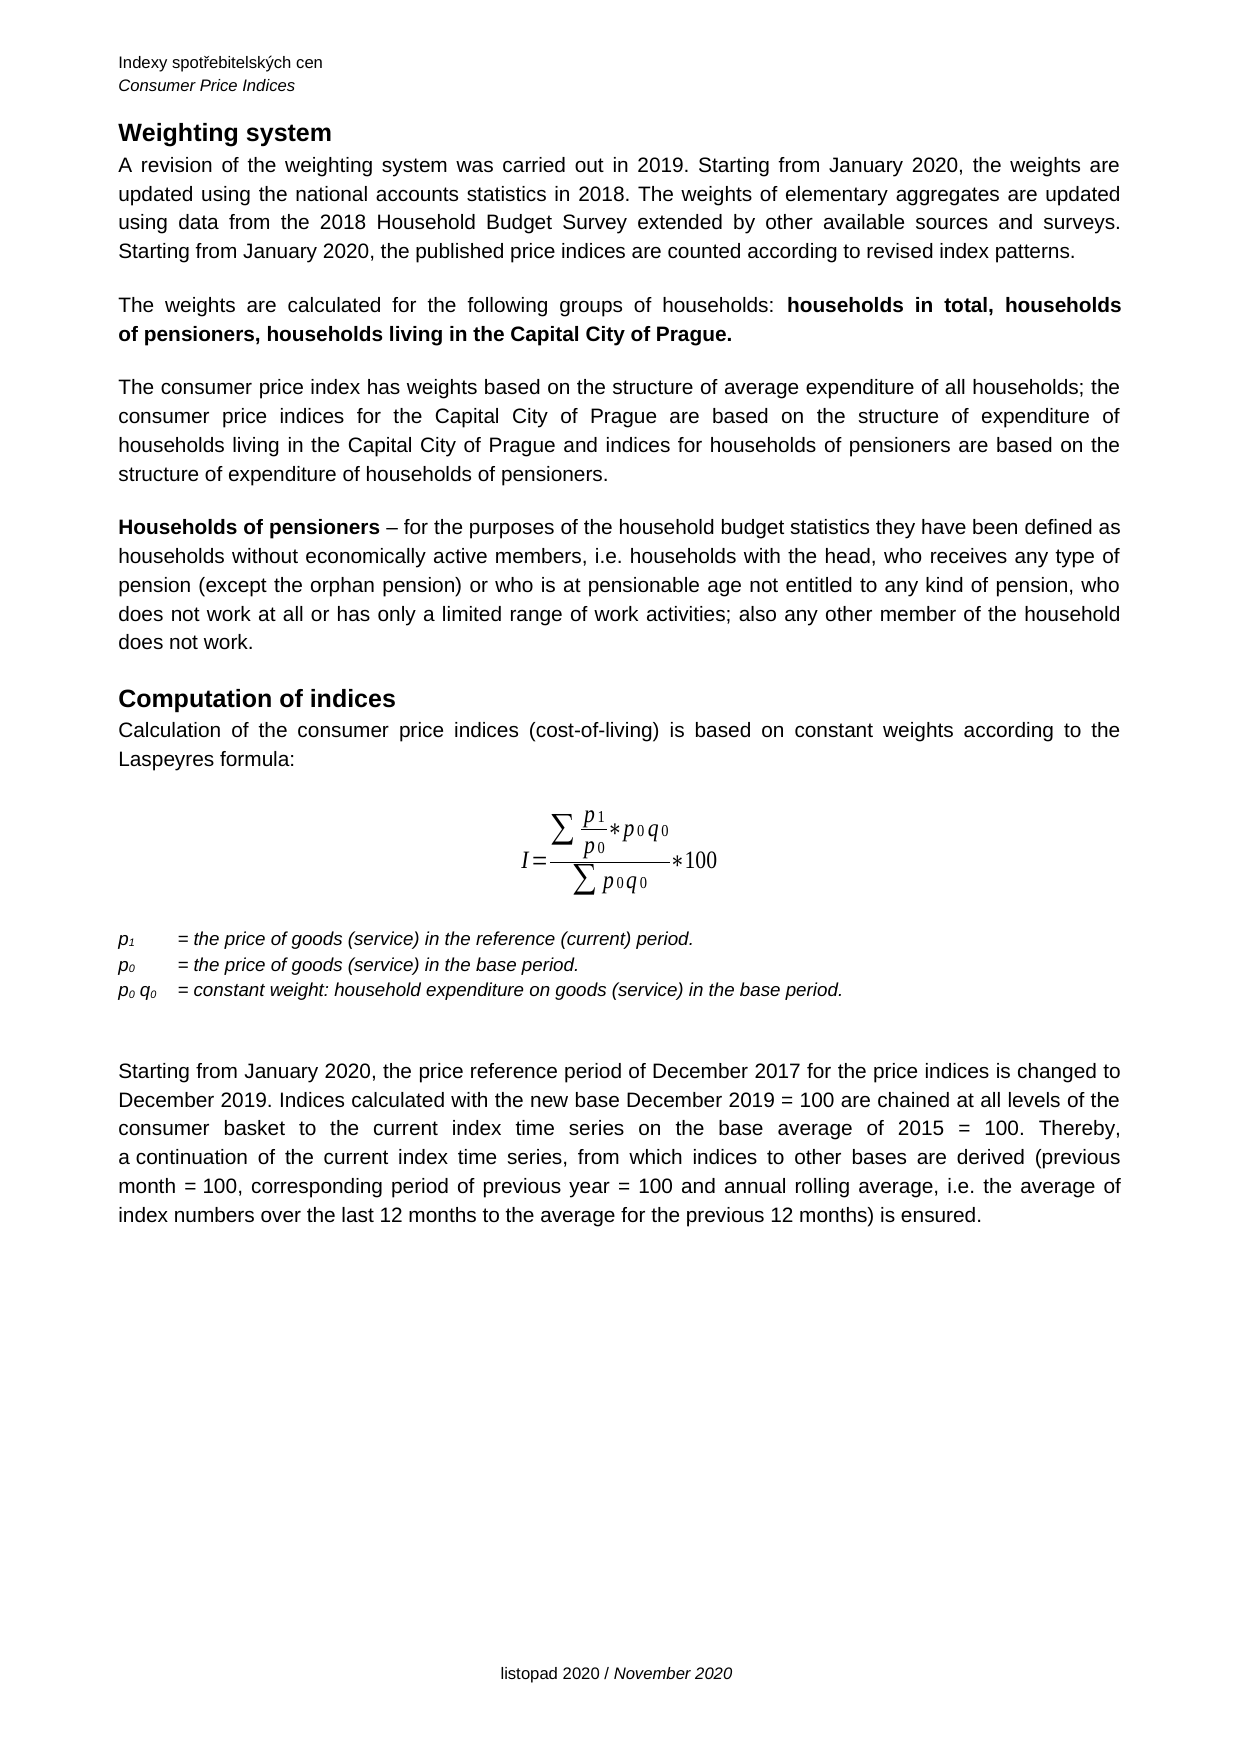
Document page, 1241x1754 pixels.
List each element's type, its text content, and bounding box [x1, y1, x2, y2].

text Starting from January 2020, the price reference period of December 2017 for the price indices is changed to December 2019. Indices calculated with the new base December 2019 = 100 are chained at all levels of the consumer basket to the current index time series on the base average of 2015 = 100. Thereby, a continuation of the current index time series, from which indices to other bases are derived (previous month = 100, corresponding period of previous year = 100 and annual rolling average, i.e. the average of index numbers over the last 12 months to the average for the previous 12 months) is ensured. [118, 1059, 1122, 1226]
subtitle p0 q0 = constant weight: household expenditure on goods (service) in the base period. [118, 979, 1122, 1001]
subtitle p0 = the price of goods (service) in the base period. [118, 953, 1122, 975]
subtitle Computation of indices [118, 684, 1122, 713]
subtitle Calculation of the consumer price indices (cost-of-living) is based on constant weights according to the Laspeyres formula: [118, 718, 1122, 771]
text A revision of the weighting system was carried out in 2019. Starting from January 2020, the weights are updated using the national accounts statistics in 2018. The weights of elementary aggregates are updated using data from the 2018 Household Budget Survey extended by other available sources and surveys. Starting from January 2020, the published price indices are counted according to revised index patterns. [118, 153, 1122, 263]
text The weights are calculated for the following groups of households: households in total, households of pensioners, households living in the Capital City of Prague. [118, 293, 1122, 345]
subtitle p1 = the price of goods (service) in the reference (current) period. [118, 927, 1122, 949]
subtitle Weighting system [118, 118, 1122, 147]
text Households of pensioners – for the purposes of the household budget statistics they have been defined as households without economically active members, i.e. households with the head, who receives any type of pension (except the orphan pension) or who is at pensionable age not entitled to any kind of pension, who does not work at all or has only a limited range of work activities; also any other member of the household does not work. [118, 515, 1122, 654]
text The consumer price index has weights based on the structure of average expenditure of all households; the consumer price indices for the Capital City of Prague are based on the structure of expenditure of households living in the Capital City of Prague and indices for households of pensioners are based on the structure of expenditure of households of pensioners. [118, 375, 1122, 485]
